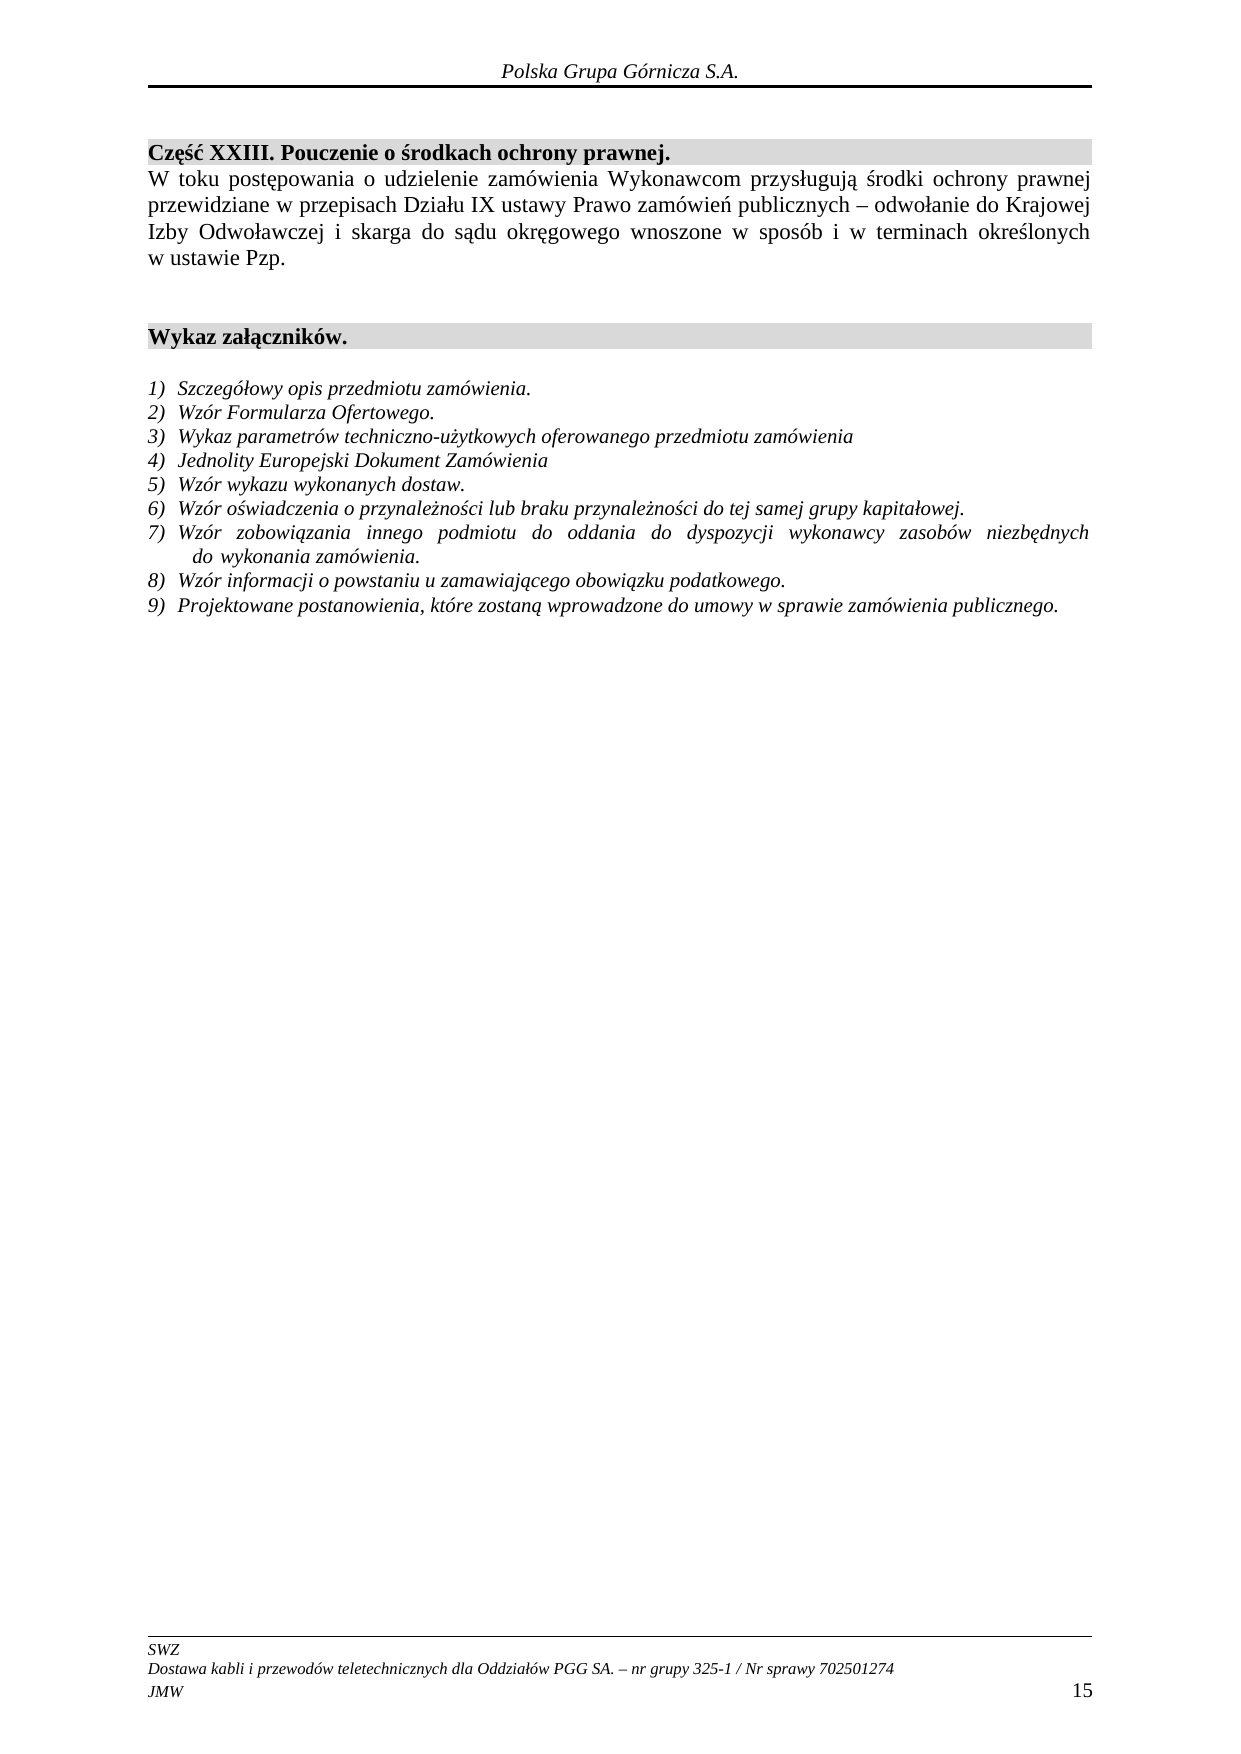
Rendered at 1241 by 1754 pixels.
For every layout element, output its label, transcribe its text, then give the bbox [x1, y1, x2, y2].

subtitle Część XXIII. Pouczenie o środkach ochrony prawnej. [148, 139, 1092, 165]
list Wykaz parametrów techniczno-użytkowych oferowanego przedmiotu zamówienia [148, 424, 1092, 448]
list Wzór wykazu wykonanych dostaw. [148, 472, 1092, 496]
list Wzór Formularza Ofertowego. [148, 400, 1092, 424]
list Jednolity Europejski Dokument Zamówienia [148, 448, 1092, 472]
list Wzór oświadczenia o przynależności lub braku przynależności do tej samej grupy kapitałowej. [148, 496, 1092, 520]
subtitle Wykaz załączników. [148, 323, 1092, 349]
list Szczegółowy opis przedmiotu zamówienia. [148, 376, 1092, 400]
list Wzór zobowiązania innego podmiotu do oddania do dyspozycji wykonawcy zasobów niezbędnych do wykonania zamówienia. [148, 520, 1092, 568]
text W toku postępowania o udzielenie zamówienia Wykonawcom przysługują środki ochrony prawnej przewidziane w przepisach Działu IX ustawy Prawo zamówień publicznych – odwołanie do Krajowej Izby Odwoławczej i skarga do sądu okręgowego wnoszone w sposób i w terminach określonych w ustawie Pzp. [148, 165, 1092, 271]
list Projektowane postanowienia, które zostaną wprowadzone do umowy w sprawie zamówienia publicznego. [148, 592, 1092, 617]
list Wzór informacji o powstaniu u zamawiającego obowiązku podatkowego. [148, 568, 1092, 592]
